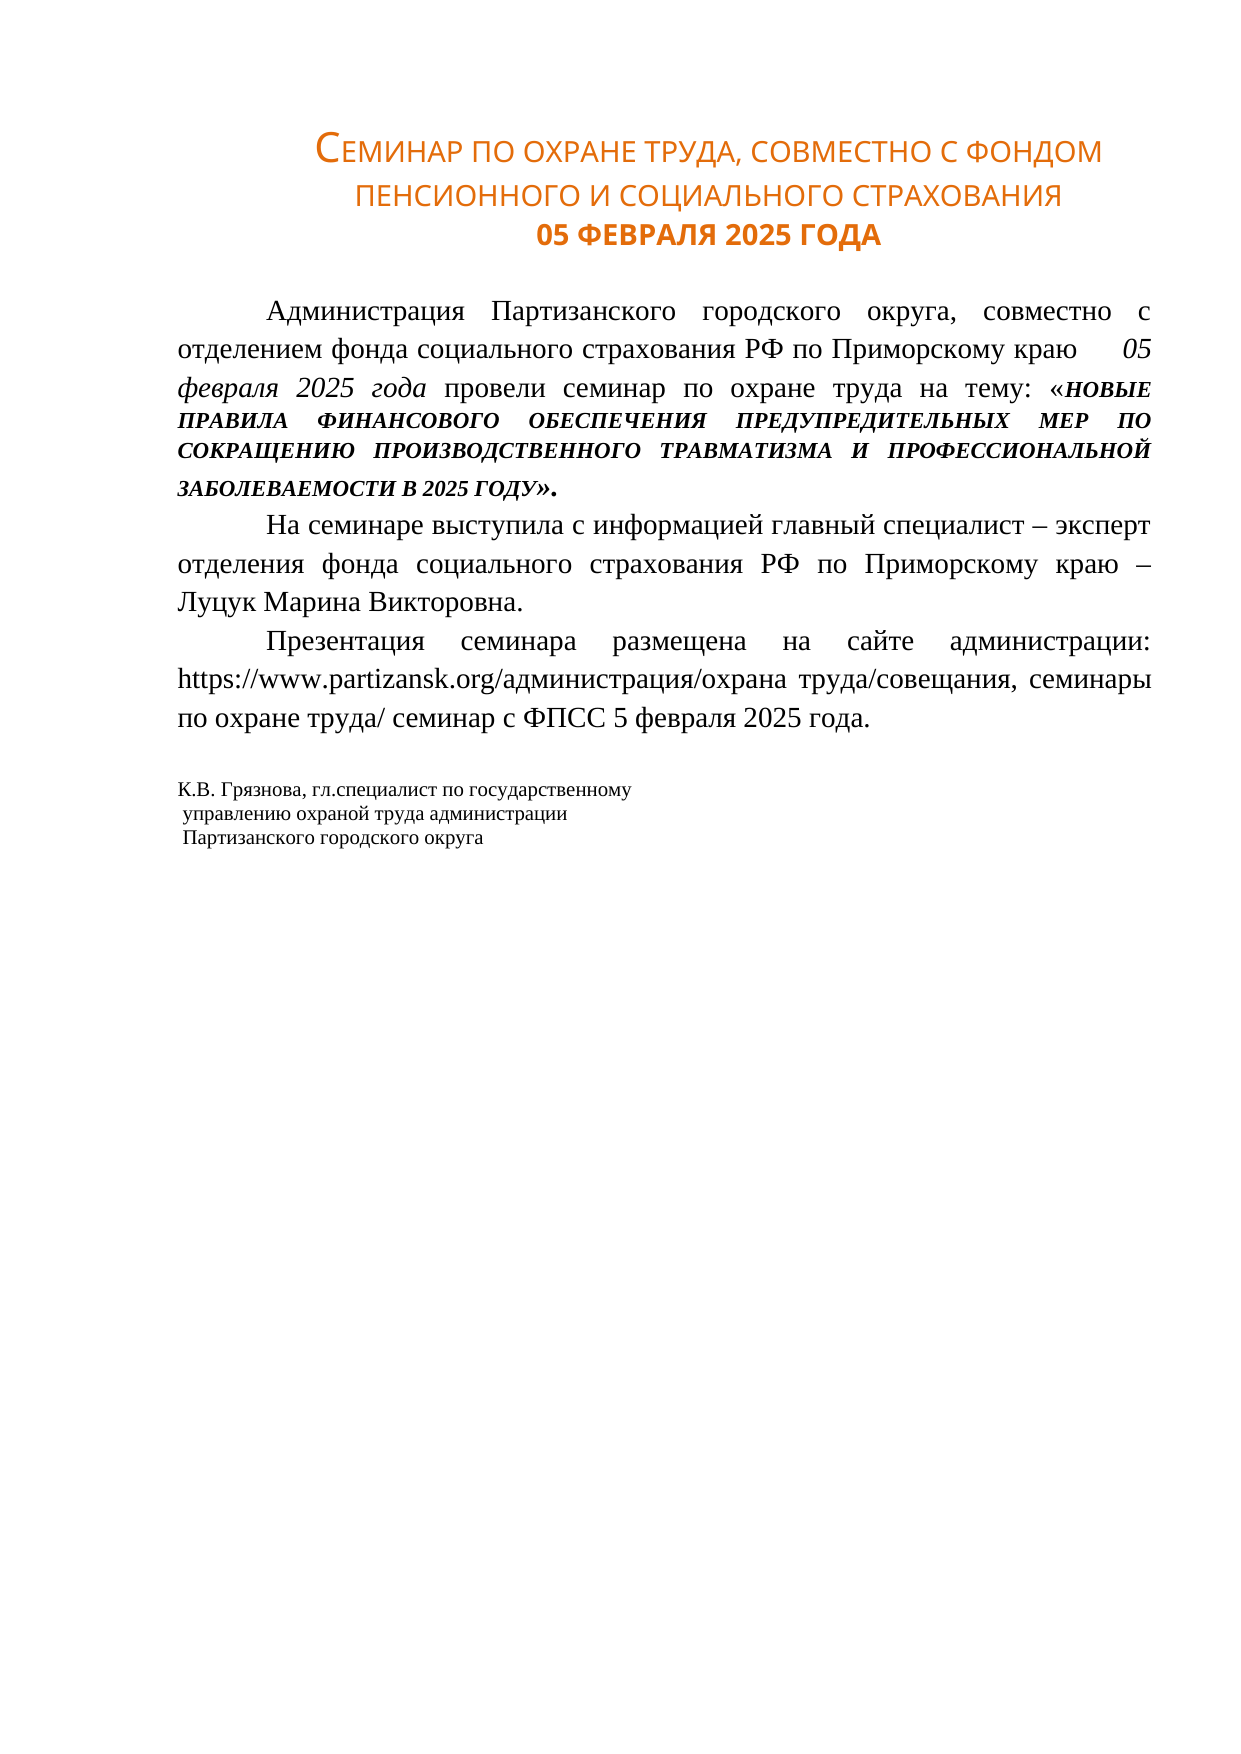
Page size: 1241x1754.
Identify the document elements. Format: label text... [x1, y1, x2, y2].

text 05 ФЕВРАЛЯ 2025 ГОДА [177, 214, 1152, 254]
text СЕМИНАР ПО ОХРАНЕ ТРУДА, СОВМЕСТНО С ФОНДОМ [177, 118, 1152, 175]
text Партизанского городского округа [177, 825, 1152, 849]
text Презентация семинара размещена на сайте администрации: https://www.partizansk.org/администрация/охрана труда/совещания, семинары по охране труда/ семинар с ФПСС 5 февраля 2025 года. [177, 623, 1152, 734]
text К.В. Грязнова, гл.специалист по государственному [177, 777, 1152, 801]
text Администрация Партизанского городского округа, совместно с отделением фонда социального страхования РФ по Приморскому краю 05 февраля 2025 года провели семинар по охране труда на тему: «новые Правила финансового обеспечения предупредительных мер по сокращению производственного травматизма и профессиональной заболеваемости в 2025 году». [177, 293, 1152, 502]
text управлению охраной труда администрации [177, 801, 1152, 825]
text На семинаре выступила с информацией главный специалист – эксперт отделения фонда социального страхования РФ по Приморскому краю – Луцук Марина Викторовна. [177, 507, 1152, 618]
text ПЕНСИОННОГО И СОЦИАЛЬНОГО СТРАХОВАНИЯ [177, 175, 1152, 214]
